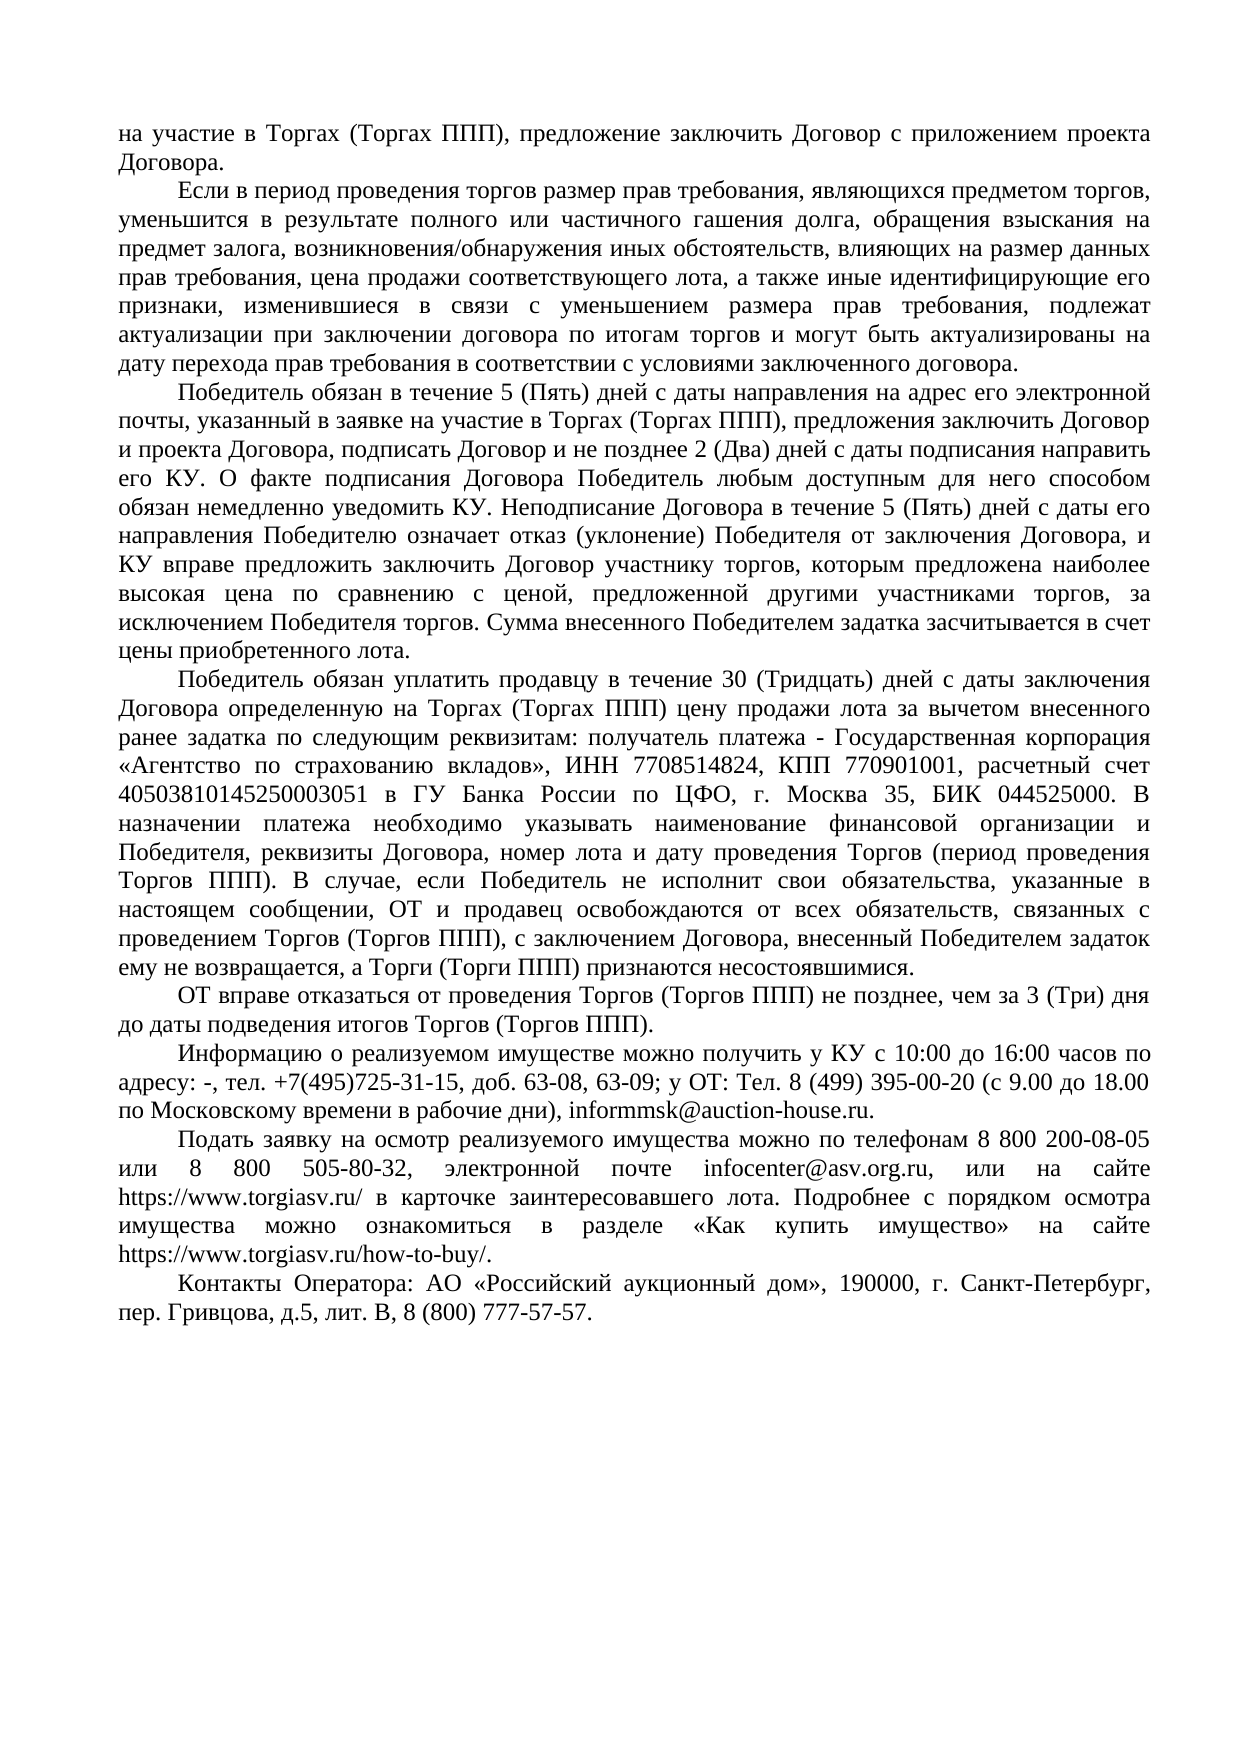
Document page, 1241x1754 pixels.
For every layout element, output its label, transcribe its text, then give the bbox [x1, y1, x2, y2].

text ОТ вправе отказаться от проведения Торгов (Торгов ППП) не позднее, чем за 3 (Три) дня до даты подведения итогов Торгов (Торгов ППП). [118, 981, 1151, 1038]
text Если в период проведения торгов размер прав требования, являющихся предметом торгов, уменьшится в результате полного или частичного гашения долга, обращения взыскания на предмет залога, возникновения/обнаружения иных обстоятельств, влияющих на размер данных прав требования, цена продажи соответствующего лота, а также иные идентифицирующие его признаки, изменившиеся в связи с уменьшением размера прав требования, подлежат актуализации при заключении договора по итогам торгов и могут быть актуализированы на дату перехода прав требования в соответствии с условиями заключенного договора. [118, 176, 1151, 377]
text Подать заявку на осмотр реализуемого имущества можно по телефонам 8 800 200-08-05 или 8 800 505-80-32, электронной почте infocenter@asv.org.ru, или на сайте https://www.torgiasv.ru/ в карточке заинтересовавшего лота. Подробнее с порядком осмотра имущества можно ознакомиться в разделе «Как купить имущество» на сайте https://www.torgiasv.ru/how-to-buy/. [118, 1124, 1151, 1268]
text Победитель обязан в течение 5 (Пять) дней с даты направления на адрес его электронной почты, указанный в заявке на участие в Торгах (Торгах ППП), предложения заключить Договор и проекта Договора, подписать Договор и не позднее 2 (Два) дней с даты подписания направить его КУ. О факте подписания Договора Победитель любым доступным для него способом обязан немедленно уведомить КУ. Неподписание Договора в течение 5 (Пять) дней с даты его направления Победителю означает отказ (уклонение) Победителя от заключения Договора, и КУ вправе предложить заключить Договор участнику торгов, которым предложена наиболее высокая цена по сравнению с ценой, предложенной другими участниками торгов, за исключением Победителя торгов. Сумма внесенного Победителем задатка засчитывается в счет цены приобретенного лота. [118, 377, 1151, 664]
text Победитель обязан уплатить продавцу в течение 30 (Тридцать) дней с даты заключения Договора определенную на Торгах (Торгах ППП) цену продажи лота за вычетом внесенного ранее задатка по следующим реквизитам: получатель платежа - Государственная корпорация «Агентство по страхованию вкладов», ИНН 7708514824, КПП 770901001, расчетный счет 40503810145250003051 в ГУ Банка России по ЦФО, г. Москва 35, БИК 044525000. В назначении платежа необходимо указывать наименование финансовой организации и Победителя, реквизиты Договора, номер лота и дату проведения Торгов (период проведения Торгов ППП). В случае, если Победитель не исполнит свои обязательства, указанные в настоящем сообщении, ОТ и продавец освобождаются от всех обязательств, связанных с проведением Торгов (Торгов ППП), с заключением Договора, внесенный Победителем задаток ему не возвращается, а Торги (Торги ППП) признаются несостоявшимися. [118, 664, 1151, 981]
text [118, 118, 1151, 176]
text Контакты Оператора: АО «Российский аукционный дом», 190000, г. Санкт-Петербург, пер. Гривцова, д.5, лит. В, 8 (800) 777-57-57. [118, 1268, 1151, 1326]
text Информацию о реализуемом имуществе можно получить у КУ с 10:00 до 16:00 часов по адресу: -, тел. +7(495)725-31-15, доб. 63-08, 63-09; у ОТ: Тел. 8 (499) 395-00-20 (с 9.00 до 18.00 по Московскому времени в рабочие дни), informmsk@auction-house.ru. [118, 1038, 1151, 1124]
